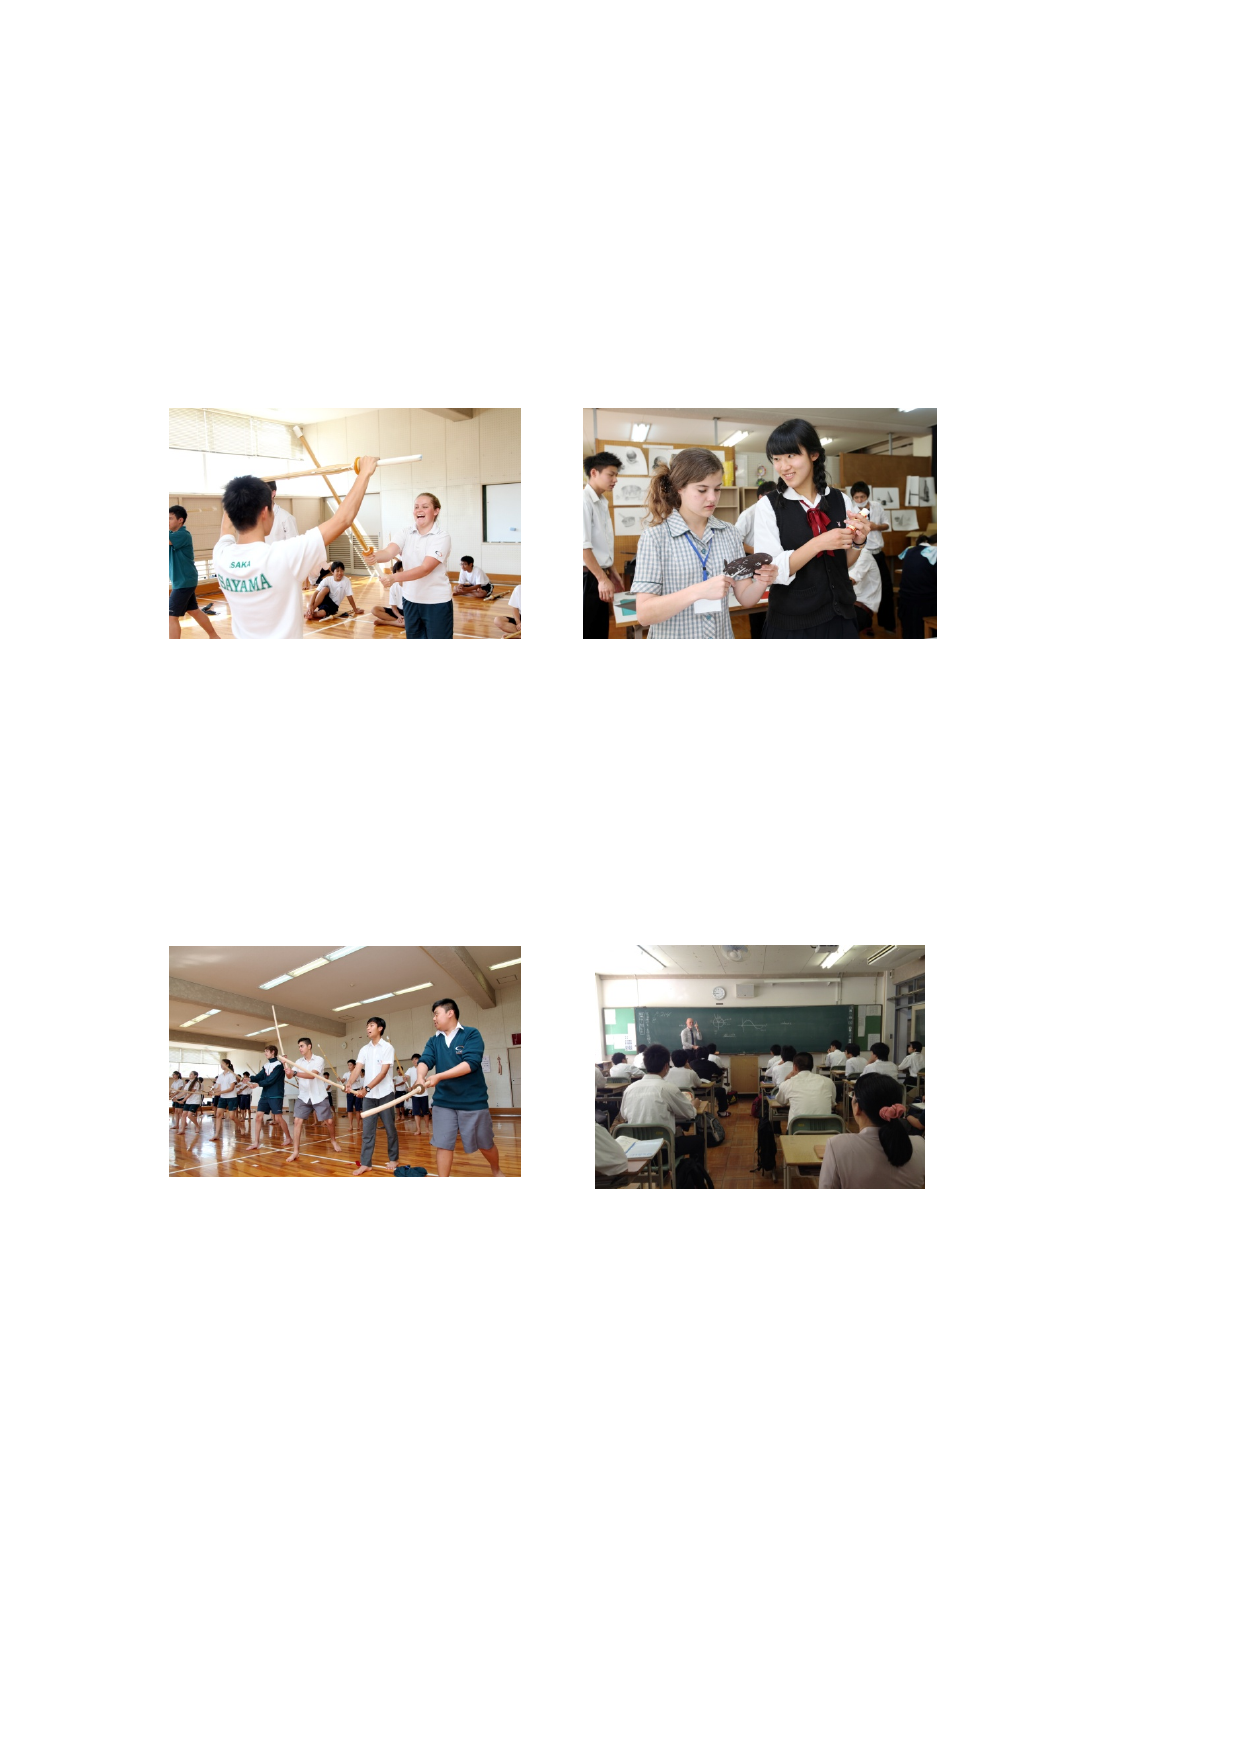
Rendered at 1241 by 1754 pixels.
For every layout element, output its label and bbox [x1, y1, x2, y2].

picture [583, 408, 937, 639]
picture [169, 408, 521, 639]
picture [595, 945, 925, 1189]
picture [169, 946, 521, 1177]
